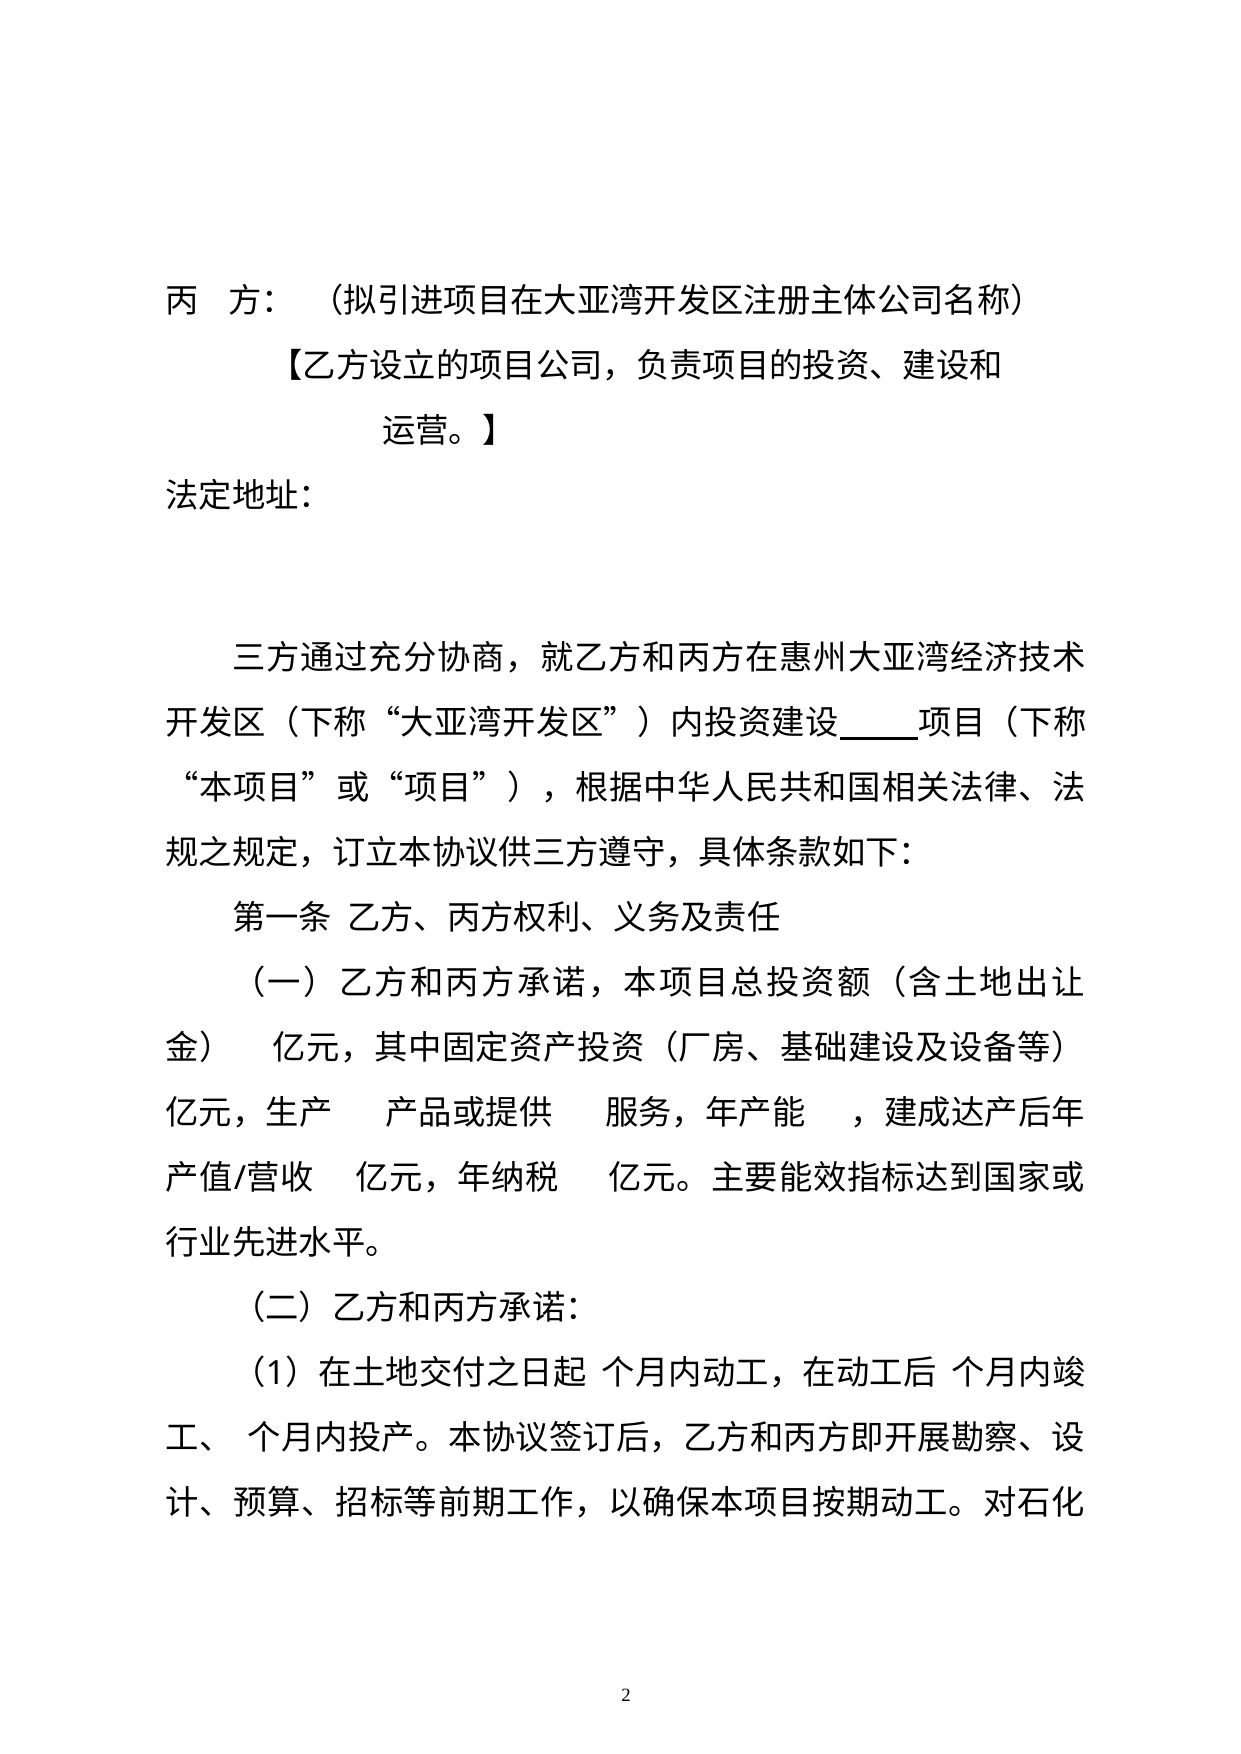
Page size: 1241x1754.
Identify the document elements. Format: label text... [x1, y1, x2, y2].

text 丙 方： （拟引进项目在大亚湾开发区注册主体公司名称） [165, 265, 1087, 330]
list 【乙方设立的项目公司，负责项目的投资、建设和 [165, 330, 1087, 395]
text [165, 1338, 1087, 1533]
text 第一条 乙方、丙方权利、义务及责任 [165, 883, 1087, 948]
list 法定地址： [165, 460, 1087, 525]
text （一）乙方和丙方承诺，本项目总投资额（含土地出让金） 亿元，其中固定资产投资（厂房、基础建设及设备等） 亿元，生产 产品或提供 服务，年产能 ，建成达产后年产值/营收 亿元，年纳税 亿元。主要能效指标达到国家或行业先进水平。 [165, 948, 1087, 1273]
list 三方通过充分协商，就乙方和丙方在惠州大亚湾经济技术开发区（下称“大亚湾开发区”）内投资建设 项目（下称“本项目”或“项目”），根据中华人民共和国相关法律、法规之规定，订立本协议供三方遵守，具体条款如下： [165, 623, 1087, 883]
list 运营。】 [165, 395, 1087, 460]
text （二）乙方和丙方承诺： [165, 1273, 1087, 1338]
